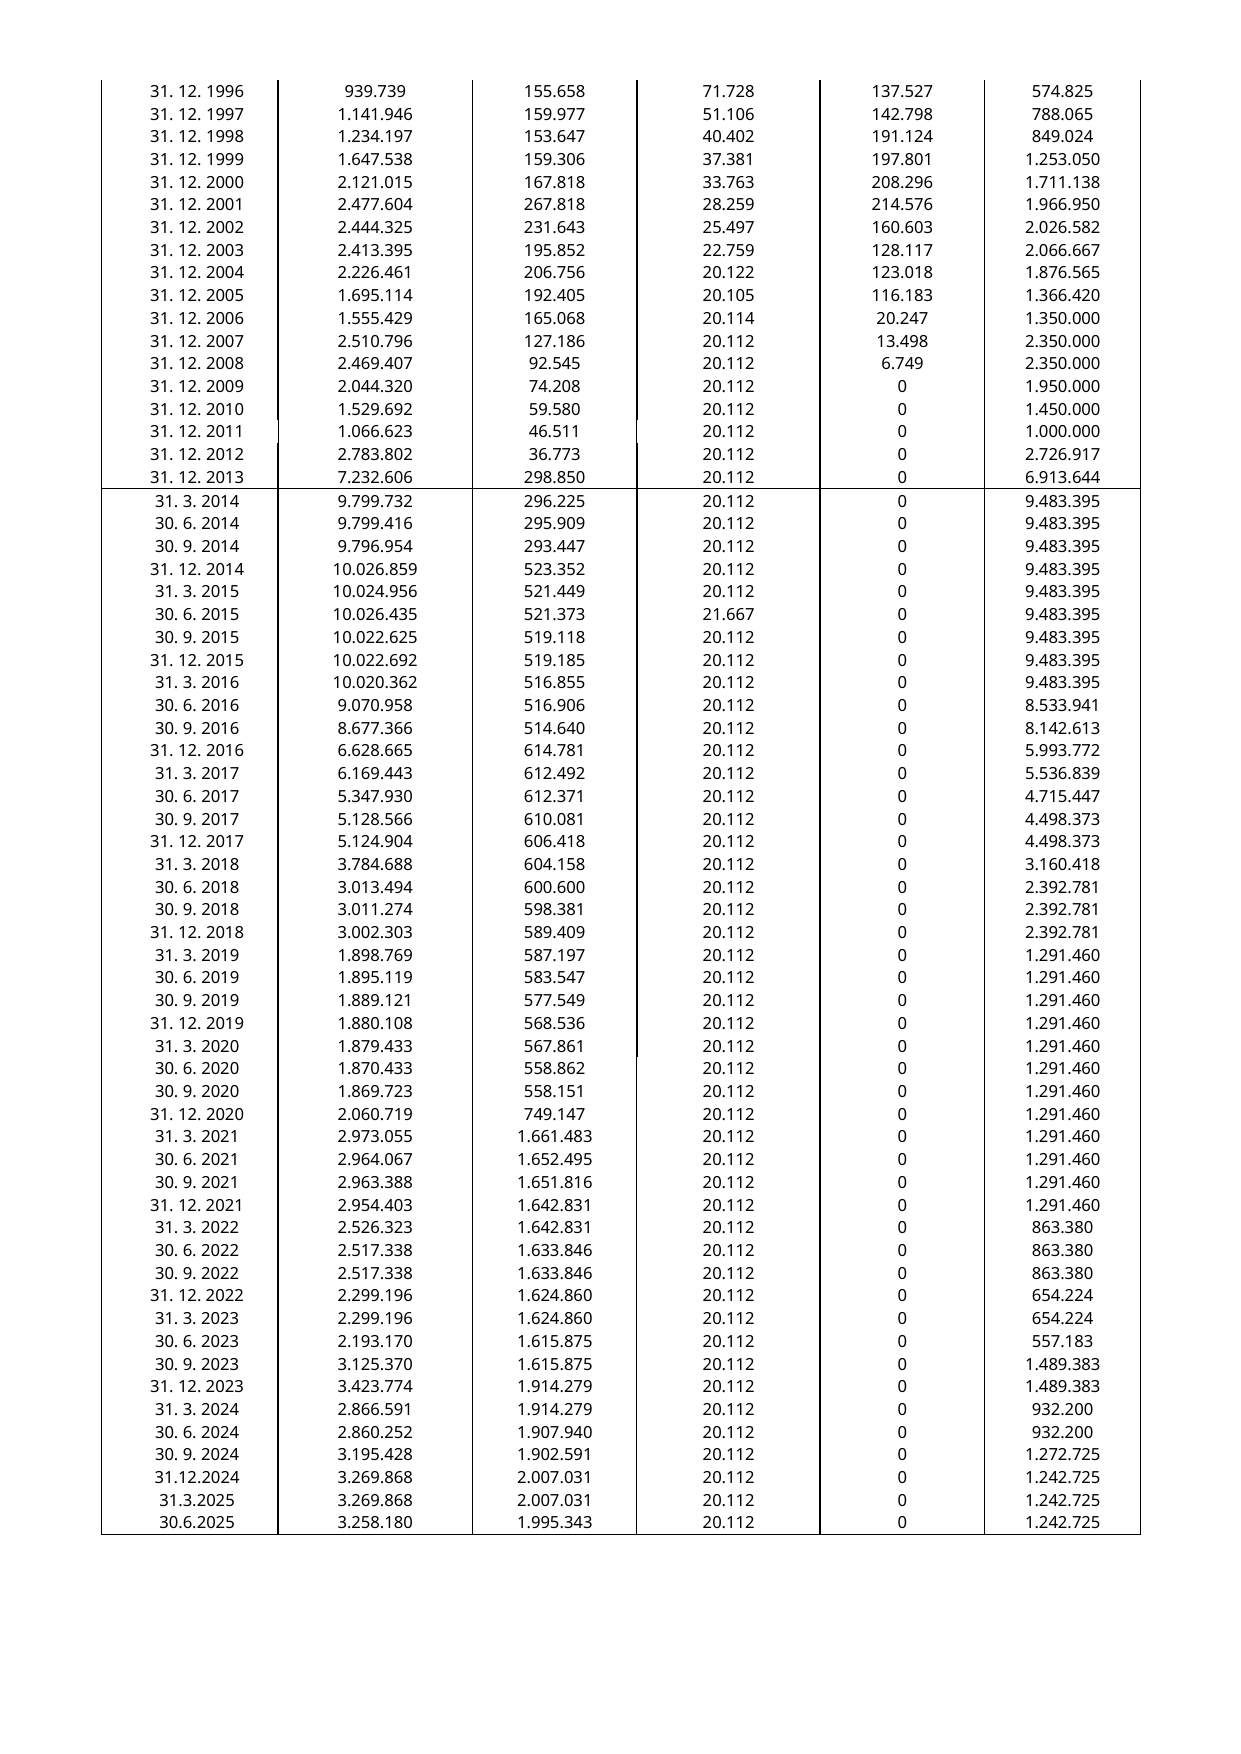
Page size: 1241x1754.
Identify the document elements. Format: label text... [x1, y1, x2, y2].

table_cell 31.3.2025 [102, 1489, 277, 1511]
table_cell 31. 3. 2015 [102, 580, 277, 603]
table_cell 0 [821, 1443, 984, 1466]
table_cell 20.112 [637, 1466, 819, 1488]
table_cell 153.647 [473, 125, 636, 148]
table_cell 0 [821, 489, 984, 512]
table_cell 20.122 [638, 261, 819, 284]
table_cell 0 [821, 648, 984, 671]
table_cell 20.112 [637, 1307, 819, 1329]
table_cell 30. 6. 2020 [102, 1057, 277, 1080]
table_cell 30. 9. 2017 [102, 807, 277, 830]
table_cell 2.964.067 [279, 1148, 472, 1171]
table_cell 9.799.416 [279, 512, 472, 535]
table_cell 6.169.443 [279, 762, 472, 784]
table_cell 20.112 [637, 1103, 819, 1125]
table_cell 2.954.403 [279, 1193, 472, 1216]
table_cell 0 [821, 580, 984, 603]
table_cell 20.112 [637, 1216, 819, 1239]
table_cell 2.350.000 [985, 329, 1140, 352]
table_cell 10.020.362 [279, 671, 472, 694]
table_cell 31. 12. 2006 [102, 307, 277, 329]
table_cell 2.060.719 [279, 1103, 472, 1125]
table_cell 31. 12. 2008 [102, 352, 277, 375]
table_cell 20.112 [637, 1125, 819, 1148]
table_cell 1.066.623 [279, 420, 472, 443]
table_cell 1.661.483 [473, 1125, 636, 1148]
table_cell 59.580 [473, 398, 636, 420]
table_cell 40.402 [638, 125, 819, 148]
table_cell 4.498.373 [985, 807, 1140, 830]
table_cell 0 [821, 966, 984, 989]
table_cell 558.862 [473, 1057, 636, 1080]
table_cell 20.112 [638, 716, 819, 739]
table_cell 2.392.781 [985, 898, 1140, 921]
table_cell 30. 9. 2016 [102, 716, 277, 739]
table_cell 31. 12. 2014 [102, 558, 277, 580]
table_cell 939.739 [279, 80, 472, 102]
table_cell 20.112 [638, 989, 819, 1012]
table_cell 28.259 [638, 193, 819, 216]
table_cell 1.615.875 [473, 1330, 636, 1352]
table_cell 0 [821, 1171, 984, 1193]
table_cell 3.160.418 [985, 853, 1140, 875]
table_cell 30. 6. 2023 [102, 1330, 277, 1352]
table_cell 516.855 [473, 671, 636, 694]
table_cell 20.112 [638, 1034, 819, 1057]
table_cell 5.124.904 [279, 830, 472, 853]
table_cell 654.224 [985, 1307, 1140, 1329]
table_cell 1.695.114 [279, 284, 472, 307]
table_cell 0 [821, 1125, 984, 1148]
table_cell 31. 12. 2021 [102, 1193, 277, 1216]
table_cell 10.024.956 [279, 580, 472, 603]
table_cell 1.450.000 [985, 398, 1140, 420]
table_cell 30. 9. 2015 [102, 626, 277, 648]
table_cell 521.373 [473, 603, 636, 626]
table_cell 0 [821, 535, 984, 557]
table_cell 1.879.433 [279, 1034, 472, 1057]
table_cell 2.413.395 [279, 239, 472, 261]
table_cell 33.763 [638, 170, 819, 193]
table_cell 0 [821, 1080, 984, 1102]
table_cell 519.118 [473, 626, 636, 648]
table_cell 31. 12. 2013 [102, 466, 277, 488]
table_cell 2.477.604 [279, 193, 472, 216]
table_cell 2.726.917 [985, 443, 1140, 466]
table_cell 31. 12. 2016 [102, 739, 277, 762]
table_cell 1.642.831 [473, 1216, 636, 1239]
table_cell 574.825 [985, 80, 1140, 102]
table_cell 1.876.565 [985, 261, 1140, 284]
table_cell 31. 12. 1997 [102, 102, 277, 125]
table_cell 604.158 [473, 853, 636, 875]
table_cell 863.380 [985, 1261, 1140, 1284]
table_cell 13.498 [821, 329, 984, 352]
table_cell 0 [821, 853, 984, 875]
table_cell 20.112 [638, 966, 819, 989]
table_cell 295.909 [473, 512, 636, 535]
table_cell 31. 12. 2012 [102, 443, 277, 466]
table_cell 932.200 [985, 1398, 1140, 1420]
table_cell 31. 3. 2014 [102, 489, 277, 512]
table_cell 31. 3. 2022 [102, 1216, 277, 1239]
table_cell 20.114 [638, 307, 819, 329]
table_cell 600.600 [473, 875, 636, 898]
table_cell 0 [821, 1239, 984, 1261]
table_cell 7.232.606 [279, 466, 472, 488]
table_cell 0 [821, 1284, 984, 1307]
table_cell 1.291.460 [985, 1057, 1140, 1080]
table_cell 1.489.383 [985, 1375, 1140, 1398]
table_cell 1.711.138 [985, 170, 1140, 193]
table_cell 20.112 [638, 694, 819, 716]
table_cell 0 [821, 807, 984, 830]
table_cell 142.798 [821, 102, 984, 125]
table_cell 20.112 [638, 535, 819, 557]
table_cell 1.633.846 [473, 1239, 636, 1261]
table_cell 51.106 [638, 102, 819, 125]
table_cell 31. 12. 2005 [102, 284, 277, 307]
table_cell 5.536.839 [985, 762, 1140, 784]
table_cell 0 [821, 512, 984, 535]
table_cell 0 [821, 626, 984, 648]
table_cell 9.483.395 [985, 603, 1140, 626]
table_cell 1.950.000 [985, 375, 1140, 397]
table_cell 863.380 [985, 1239, 1140, 1261]
table_cell 30. 9. 2018 [102, 898, 277, 921]
table_cell 1.489.383 [985, 1352, 1140, 1375]
table_cell 9.483.395 [985, 535, 1140, 557]
table_cell 0 [821, 466, 984, 488]
table_cell 0 [821, 443, 984, 466]
table_cell 30. 6. 2022 [102, 1239, 277, 1261]
table_cell 20.112 [638, 1012, 819, 1034]
table_cell 0 [821, 1034, 984, 1057]
table_cell 31. 12. 2011 [102, 420, 278, 443]
table_cell 5.347.930 [279, 785, 472, 807]
table_cell 36.773 [473, 443, 636, 466]
table_cell 614.781 [473, 739, 636, 762]
table_cell 0 [821, 1216, 984, 1239]
table_cell 20.112 [638, 443, 819, 466]
table_cell 1.642.831 [473, 1193, 636, 1216]
table_cell 2.044.320 [279, 375, 472, 397]
table_cell 2.526.323 [279, 1216, 472, 1239]
table_cell 31. 12. 1998 [102, 125, 277, 148]
table_cell 1.291.460 [985, 944, 1140, 966]
table_cell 31. 3. 2023 [102, 1307, 277, 1329]
table_cell 558.151 [473, 1080, 636, 1102]
table_cell 31. 3. 2017 [102, 762, 277, 784]
table_cell 612.371 [473, 785, 636, 807]
table_cell 20.112 [638, 626, 819, 648]
table_cell 2.517.338 [279, 1239, 472, 1261]
table_cell 0 [821, 739, 984, 762]
table_cell 2.193.170 [279, 1330, 472, 1352]
table_cell 0 [821, 1307, 984, 1329]
table_cell 0 [821, 1148, 984, 1171]
table_cell 589.409 [473, 921, 636, 943]
table_cell 4.715.447 [985, 785, 1140, 807]
table_cell 20.112 [638, 375, 819, 397]
table_cell 20.112 [637, 1511, 819, 1534]
table_cell 31. 12. 2000 [102, 170, 277, 193]
table_cell 0 [821, 785, 984, 807]
table_cell 31. 12. 2023 [102, 1375, 277, 1398]
table_cell 20.112 [638, 466, 819, 488]
table_cell 1.966.950 [985, 193, 1140, 216]
table_cell 516.906 [473, 694, 636, 716]
table_cell 1.914.279 [473, 1398, 636, 1420]
table_cell 71.728 [638, 80, 819, 102]
table_cell 0 [821, 375, 984, 397]
table_cell 22.759 [638, 239, 819, 261]
table_cell 0 [821, 671, 984, 694]
table_cell 9.796.954 [279, 535, 472, 557]
table_cell 3.423.774 [279, 1375, 472, 1398]
table_cell 20.112 [638, 762, 819, 784]
table_cell 0 [821, 1466, 984, 1488]
table_cell 1.895.119 [279, 966, 472, 989]
table_cell 5.128.566 [279, 807, 472, 830]
table_cell 1.291.460 [985, 1012, 1140, 1034]
table_cell 231.643 [473, 216, 636, 238]
table_cell 519.185 [473, 648, 636, 671]
table_cell 0 [821, 1398, 984, 1420]
table_cell 267.818 [473, 193, 636, 216]
table_cell 37.381 [638, 148, 819, 170]
table_cell 9.483.395 [985, 671, 1140, 694]
table_cell 128.117 [821, 239, 984, 261]
table_cell 20.112 [638, 648, 819, 671]
table_cell 523.352 [473, 558, 636, 580]
table_cell 30. 6. 2014 [102, 512, 277, 535]
table_cell 3.013.494 [279, 875, 472, 898]
table_cell 610.081 [473, 807, 636, 830]
table_cell 30. 9. 2024 [102, 1443, 277, 1466]
table_cell 598.381 [473, 898, 636, 921]
table_cell 293.447 [473, 535, 636, 557]
table_cell 31. 3. 2016 [102, 671, 277, 694]
table_cell 20.112 [637, 1352, 819, 1375]
table_cell 21.667 [638, 603, 819, 626]
table_cell 1.555.429 [279, 307, 472, 329]
table_cell 0 [821, 1057, 984, 1080]
table_cell 2.860.252 [279, 1420, 472, 1443]
table_cell 1.898.769 [279, 944, 472, 966]
table_cell 2.350.000 [985, 352, 1140, 375]
table_cell 20.112 [637, 1057, 819, 1080]
table_cell 0 [821, 898, 984, 921]
table_cell 0 [821, 1103, 984, 1125]
table_cell 2.469.407 [279, 352, 472, 375]
table_cell 31. 12. 2004 [102, 261, 277, 284]
table_cell 30. 6. 2024 [102, 1420, 277, 1443]
table_cell 8.142.613 [985, 716, 1140, 739]
table_cell 20.112 [638, 944, 819, 966]
table_cell 2.226.461 [279, 261, 472, 284]
table_cell 1.529.692 [279, 398, 472, 420]
table_cell 1.141.946 [279, 102, 472, 125]
table_cell 4.498.373 [985, 830, 1140, 853]
table_cell 0 [821, 1375, 984, 1398]
table_cell 9.070.958 [279, 694, 472, 716]
table_cell 8.533.941 [985, 694, 1140, 716]
table_cell 167.818 [473, 170, 636, 193]
table_cell 1.000.000 [985, 420, 1140, 443]
table_cell 1.291.460 [985, 1125, 1140, 1148]
table_cell 20.112 [637, 1375, 819, 1398]
table_cell 197.801 [821, 148, 984, 170]
table_cell 583.547 [473, 966, 636, 989]
table_cell 9.483.395 [985, 626, 1140, 648]
table_cell 2.299.196 [279, 1284, 472, 1307]
table_cell 2.007.031 [473, 1466, 636, 1488]
table_cell 1.272.725 [985, 1443, 1140, 1466]
table_cell 557.183 [985, 1330, 1140, 1352]
table_cell 606.418 [473, 830, 636, 853]
table_cell 567.861 [473, 1034, 636, 1057]
table_cell 0 [821, 716, 984, 739]
table_cell 20.105 [638, 284, 819, 307]
table_cell 0 [821, 398, 984, 420]
table_cell 1.995.343 [473, 1511, 636, 1534]
table_cell 1.291.460 [985, 966, 1140, 989]
table_cell 749.147 [473, 1103, 636, 1125]
table_cell 20.112 [638, 785, 819, 807]
table_cell 568.536 [473, 1012, 636, 1034]
table_cell 0 [821, 1489, 984, 1511]
table_cell 1.242.725 [985, 1489, 1140, 1511]
table_cell 2.783.802 [279, 443, 472, 466]
table_cell 3.011.274 [279, 898, 472, 921]
table_cell 31. 12. 1999 [102, 148, 277, 170]
table_cell 0 [821, 603, 984, 626]
table_cell 5.993.772 [985, 739, 1140, 762]
table_cell 0 [821, 1420, 984, 1443]
table_cell 20.112 [638, 398, 819, 420]
table_cell 30. 6. 2017 [102, 785, 277, 807]
table_cell 155.658 [473, 80, 636, 102]
table_cell 206.756 [473, 261, 636, 284]
table_cell 9.483.395 [985, 512, 1140, 535]
table_cell 30. 9. 2023 [102, 1352, 277, 1375]
table_cell 20.112 [637, 1398, 819, 1420]
table_cell 20.112 [637, 1489, 819, 1511]
table_cell 31. 12. 2002 [102, 216, 277, 238]
table_cell 1.889.121 [279, 989, 472, 1012]
table_cell 31. 12. 2009 [102, 375, 277, 397]
table_cell 159.977 [473, 102, 636, 125]
table_cell 10.026.859 [279, 558, 472, 580]
table_cell 31. 12. 2018 [102, 921, 277, 943]
table_cell 2.066.667 [985, 239, 1140, 261]
table_cell 127.186 [473, 329, 636, 352]
table_cell 1.624.860 [473, 1284, 636, 1307]
table_cell 1.647.538 [279, 148, 472, 170]
table_cell 296.225 [473, 489, 636, 512]
table_cell 31. 12. 2003 [102, 239, 277, 261]
table_cell 612.492 [473, 762, 636, 784]
table_cell 3.125.370 [279, 1352, 472, 1375]
table_cell 20.112 [638, 489, 819, 512]
table_cell 31. 12. 2010 [102, 398, 277, 420]
table_cell 20.112 [637, 1443, 819, 1466]
table_cell 3.002.303 [279, 921, 472, 943]
table_cell 30. 6. 2016 [102, 694, 277, 716]
table_cell 0 [821, 420, 984, 443]
table_cell 514.640 [473, 716, 636, 739]
table_cell 30. 9. 2020 [102, 1080, 277, 1102]
table_cell 1.880.108 [279, 1012, 472, 1034]
table_cell 1.870.433 [279, 1057, 472, 1080]
table_cell 30. 9. 2014 [102, 535, 277, 557]
table_cell 20.112 [637, 1330, 819, 1352]
table_cell 1.291.460 [985, 1171, 1140, 1193]
table_cell 1.633.846 [473, 1261, 636, 1284]
table_cell 30. 6. 2019 [102, 966, 277, 989]
table_cell 31. 3. 2024 [102, 1398, 277, 1420]
table_cell 1.902.591 [473, 1443, 636, 1466]
table_cell 788.065 [985, 102, 1140, 125]
table_cell 8.677.366 [279, 716, 472, 739]
table_cell 165.068 [473, 307, 636, 329]
table_cell 2.392.781 [985, 921, 1140, 943]
table_cell 1.242.725 [985, 1466, 1140, 1488]
table_cell 31. 12. 1996 [102, 80, 277, 102]
table_cell 160.603 [821, 216, 984, 238]
table_cell 20.112 [638, 352, 819, 375]
table_cell 20.112 [638, 558, 819, 580]
table_cell 0 [821, 830, 984, 853]
table_cell 20.112 [637, 1284, 819, 1307]
table_cell 1.366.420 [985, 284, 1140, 307]
table_cell 20.112 [638, 580, 819, 603]
table_cell 20.112 [638, 921, 819, 943]
table_cell 0 [821, 694, 984, 716]
table_cell 3.269.868 [279, 1466, 472, 1488]
table_cell 298.850 [473, 466, 636, 488]
table_cell 30.6.2025 [102, 1511, 277, 1534]
table_cell 208.296 [821, 170, 984, 193]
table_cell 20.112 [638, 512, 819, 535]
table_cell 6.628.665 [279, 739, 472, 762]
table_cell 214.576 [821, 193, 984, 216]
table_cell 10.022.692 [279, 648, 472, 671]
table_cell 0 [821, 558, 984, 580]
table_cell 31. 3. 2018 [102, 853, 277, 875]
table_cell 20.247 [821, 307, 984, 329]
table_cell 9.483.395 [985, 648, 1140, 671]
table_cell 31. 12. 2022 [102, 1284, 277, 1307]
table_cell 849.024 [985, 125, 1140, 148]
table_cell 20.112 [638, 807, 819, 830]
table_cell 123.018 [821, 261, 984, 284]
table_cell 0 [821, 1193, 984, 1216]
table_cell 2.026.582 [985, 216, 1140, 238]
table_cell 1.253.050 [985, 148, 1140, 170]
table_cell 0 [821, 921, 984, 943]
table_cell 2.866.591 [279, 1398, 472, 1420]
table_cell 31. 3. 2020 [102, 1034, 277, 1057]
table_cell 1.350.000 [985, 307, 1140, 329]
table_cell 9.483.395 [985, 489, 1140, 512]
table_cell 30. 9. 2019 [102, 989, 277, 1012]
table_cell 2.510.796 [279, 329, 472, 352]
table_cell 31.12.2024 [102, 1466, 277, 1488]
table_cell 1.291.460 [985, 989, 1140, 1012]
table_cell 20.112 [637, 1193, 819, 1216]
table_cell 20.112 [638, 739, 819, 762]
table_cell 587.197 [473, 944, 636, 966]
table_cell 20.112 [637, 1171, 819, 1193]
table_cell 863.380 [985, 1216, 1140, 1239]
table_cell 2.444.325 [279, 216, 472, 238]
table_cell 30. 9. 2021 [102, 1171, 277, 1193]
table_cell 521.449 [473, 580, 636, 603]
table_cell 3.269.868 [279, 1489, 472, 1511]
table_cell 0 [821, 944, 984, 966]
table_cell 30. 9. 2022 [102, 1261, 277, 1284]
table_cell 116.183 [821, 284, 984, 307]
table_cell 30. 6. 2018 [102, 875, 277, 898]
table_cell 1.907.940 [473, 1420, 636, 1443]
table_cell 1.291.460 [985, 1193, 1140, 1216]
table_cell 31. 3. 2021 [102, 1125, 277, 1148]
table_cell 31. 12. 2015 [102, 648, 277, 671]
table_cell 1.291.460 [985, 1103, 1140, 1125]
table_cell 20.112 [638, 875, 819, 898]
table_cell 654.224 [985, 1284, 1140, 1307]
table_cell 2.963.388 [279, 1171, 472, 1193]
table_cell 2.299.196 [279, 1307, 472, 1329]
table_cell 137.527 [821, 80, 984, 102]
table_cell 1.615.875 [473, 1352, 636, 1375]
table_cell 1.234.197 [279, 125, 472, 148]
table_cell 10.022.625 [279, 626, 472, 648]
table_cell 1.242.725 [985, 1511, 1140, 1534]
table_cell 3.784.688 [279, 853, 472, 875]
table_cell 20.112 [637, 420, 819, 443]
table_cell 2.517.338 [279, 1261, 472, 1284]
table_cell 6.749 [821, 352, 984, 375]
table_cell 0 [821, 1511, 984, 1534]
table_cell 31. 12. 2020 [102, 1103, 277, 1125]
table_cell 1.652.495 [473, 1148, 636, 1171]
table_cell 31. 3. 2019 [102, 944, 277, 966]
table_cell 3.195.428 [279, 1443, 472, 1466]
table_cell 20.112 [638, 853, 819, 875]
table_cell 31. 12. 2001 [102, 193, 277, 216]
table_cell 0 [821, 875, 984, 898]
table_cell 9.483.395 [985, 580, 1140, 603]
table_cell 1.914.279 [473, 1375, 636, 1398]
table_cell 191.124 [821, 125, 984, 148]
table_cell 0 [821, 1012, 984, 1034]
table_cell 6.913.644 [985, 466, 1140, 488]
table_cell 30. 6. 2015 [102, 603, 277, 626]
table_cell 159.306 [473, 148, 636, 170]
table_cell 1.651.816 [473, 1171, 636, 1193]
table_cell 1.291.460 [985, 1148, 1140, 1171]
table_cell 1.624.860 [473, 1307, 636, 1329]
table_cell 20.112 [637, 1239, 819, 1261]
table_cell 20.112 [637, 1261, 819, 1284]
table_cell 20.112 [637, 1148, 819, 1171]
table_cell 25.497 [638, 216, 819, 238]
table_cell 0 [821, 1261, 984, 1284]
table_cell 9.799.732 [279, 489, 472, 512]
table_cell 20.112 [638, 329, 819, 352]
table_cell 10.026.435 [279, 603, 472, 626]
table_cell 1.291.460 [985, 1034, 1140, 1057]
table_cell 20.112 [638, 671, 819, 694]
table_cell 2.973.055 [279, 1125, 472, 1148]
table_cell 31. 12. 2007 [102, 329, 277, 352]
table_cell 932.200 [985, 1420, 1140, 1443]
table_cell 195.852 [473, 239, 636, 261]
table_cell 46.511 [473, 420, 636, 443]
table_cell 0 [821, 762, 984, 784]
table_cell 1.869.723 [279, 1080, 472, 1102]
table_cell 31. 12. 2017 [102, 830, 277, 853]
table_cell 2.392.781 [985, 875, 1140, 898]
table_cell 20.112 [637, 1420, 819, 1443]
table_cell 30. 6. 2021 [102, 1148, 277, 1171]
table_cell 192.405 [473, 284, 636, 307]
table_cell 31. 12. 2019 [102, 1012, 277, 1034]
table_cell 0 [821, 1352, 984, 1375]
table_cell 2.121.015 [279, 170, 472, 193]
table_cell 0 [821, 989, 984, 1012]
table_cell 0 [821, 1330, 984, 1352]
table_cell 20.112 [638, 830, 819, 853]
table_cell 2.007.031 [473, 1489, 636, 1511]
table_cell 577.549 [473, 989, 636, 1012]
table_cell 74.208 [473, 375, 636, 397]
table_cell 20.112 [638, 898, 819, 921]
table_cell 92.545 [473, 352, 636, 375]
table_cell 20.112 [637, 1080, 819, 1102]
table_cell 9.483.395 [985, 558, 1140, 580]
table_cell 3.258.180 [279, 1511, 472, 1534]
table_cell 1.291.460 [985, 1080, 1140, 1102]
